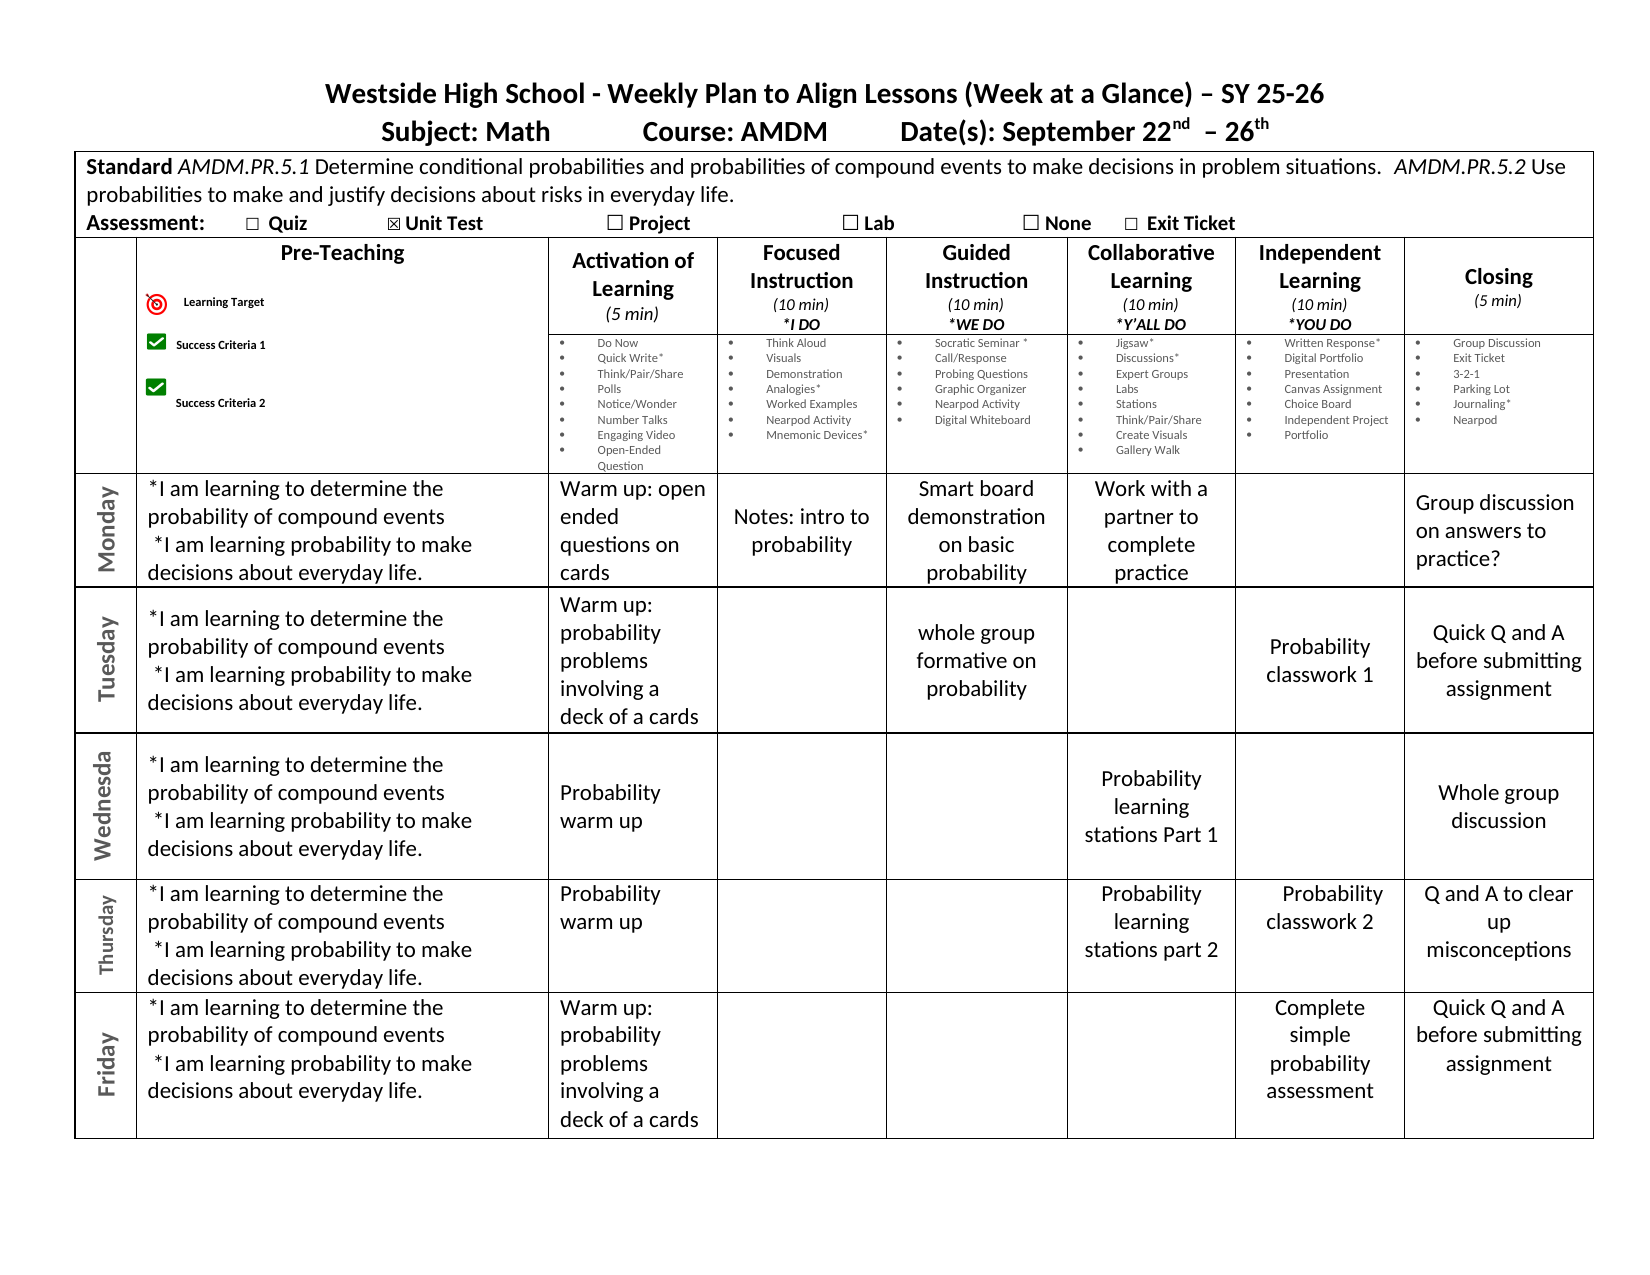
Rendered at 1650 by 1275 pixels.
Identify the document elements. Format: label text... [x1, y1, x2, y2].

table_cell *I am learning to determine the probability of compound events *I am learning probability to make decisions about everyday life. [137, 588, 548, 732]
table_cell Warm up: open ended questions on cards [549, 474, 717, 586]
picture [145, 378, 167, 396]
table_cell Collaborative Learning (10 min) *Y’ALL DO [1068, 238, 1235, 334]
table_cell Probability classwork 2 [1236, 880, 1404, 992]
table_cell [718, 993, 886, 1138]
table_cell Quick Q and A before submitting assignment [1405, 993, 1593, 1138]
table_cell whole group formative on probability [887, 588, 1067, 732]
table_cell Guided Instruction (10 min) *WE DO [887, 238, 1067, 334]
table_cell Probability warm up [549, 734, 717, 878]
table_cell Tuesday [76, 588, 136, 732]
table_cell [887, 880, 1067, 992]
table_header Standard AMDM.PR.5.1 Determine conditional probabilities and probabilities of compound events to make decisions in problem situations. AMDM.PR.5.2 Use probabilities to make and justify decisions about risks in everyday life. Assessment: Quiz Unit Test ☐ Project ☐ Lab ☐ None Exit Ticket [76, 152, 1593, 237]
table_cell [1068, 588, 1235, 732]
table_cell Think Aloud Visuals Demonstration Analogies* Worked Examples Nearpod Activity Mnemonic Devices* [718, 335, 886, 473]
table_cell Thursday [76, 880, 136, 992]
table_cell Group discussion on answers to practice? [1405, 474, 1593, 586]
table_cell [1068, 993, 1235, 1138]
table_cell *I am learning to determine the probability of compound events *I am learning probability to make decisions about everyday life. [137, 734, 548, 878]
table_cell Monday [76, 474, 136, 586]
table_cell [1236, 474, 1404, 586]
table_cell [76, 238, 136, 473]
table_cell Warm up: probability problems involving a deck of a cards [549, 588, 717, 732]
table_cell Notes: intro to probability [718, 474, 886, 586]
table_cell Quick Q and A before submitting assignment [1405, 588, 1593, 732]
table_cell *I am learning to determine the probability of compound events *I am learning probability to make decisions about everyday life. [137, 474, 548, 586]
table_cell Warm up: probability problems involving a deck of a cards [549, 993, 717, 1138]
table_cell Probability classwork 1 [1236, 588, 1404, 732]
picture [145, 293, 167, 315]
table_cell [887, 993, 1067, 1138]
picture [146, 333, 167, 350]
table_cell [718, 734, 886, 878]
table_cell *I am learning to determine the probability of compound events *I am learning probability to make decisions about everyday life. [137, 880, 548, 992]
table_cell Whole group discussion [1405, 734, 1593, 878]
table_cell [718, 880, 886, 992]
table_cell Probability learning stations part 2 [1068, 880, 1235, 992]
table_cell Group Discussion Exit Ticket 3-2-1 Parking Lot Journaling* Nearpod [1405, 335, 1593, 473]
table_cell Complete simple probability assessment [1236, 993, 1404, 1138]
table_cell Wednesday [76, 734, 136, 878]
table_cell [1236, 734, 1404, 878]
table_cell Smart board demonstration on basic probability [887, 474, 1067, 586]
table_cell Closing (5 min) [1405, 238, 1593, 334]
table_cell Probability warm up [549, 880, 717, 992]
table_cell Focused Instruction (10 min) *I DO [718, 238, 886, 334]
table_cell Work with a partner to complete practice [1068, 474, 1235, 586]
table_cell Jigsaw* Discussions* Expert Groups Labs Stations Think/Pair/Share Create Visuals Gallery Walk [1068, 335, 1235, 473]
table_cell [718, 588, 886, 732]
table_cell Q and A to clear up misconceptions [1405, 880, 1593, 992]
table_cell [887, 734, 1067, 878]
table_cell Written Response* Digital Portfolio Presentation Canvas Assignment Choice Board Independent Project Portfolio [1236, 335, 1404, 473]
table_cell Socratic Seminar * Call/Response Probing Questions Graphic Organizer Nearpod Activity Digital Whiteboard [887, 335, 1067, 473]
table_cell Pre-Teaching Learning Target Success Criteria 1 Success Criteria 2 [137, 238, 548, 473]
table_cell Independent Learning (10 min) *YOU DO [1236, 238, 1404, 334]
table_cell Friday [76, 993, 136, 1138]
table_cell *I am learning to determine the probability of compound events *I am learning probability to make decisions about everyday life. [137, 993, 548, 1138]
table_cell Probability learning stations Part 1 [1068, 734, 1235, 878]
table_cell Do Now Quick Write* Think/Pair/Share Polls Notice/Wonder Number Talks Engaging Video Open-Ended Question [549, 335, 717, 473]
table_cell Activation of Learning (5 min) [549, 238, 717, 334]
